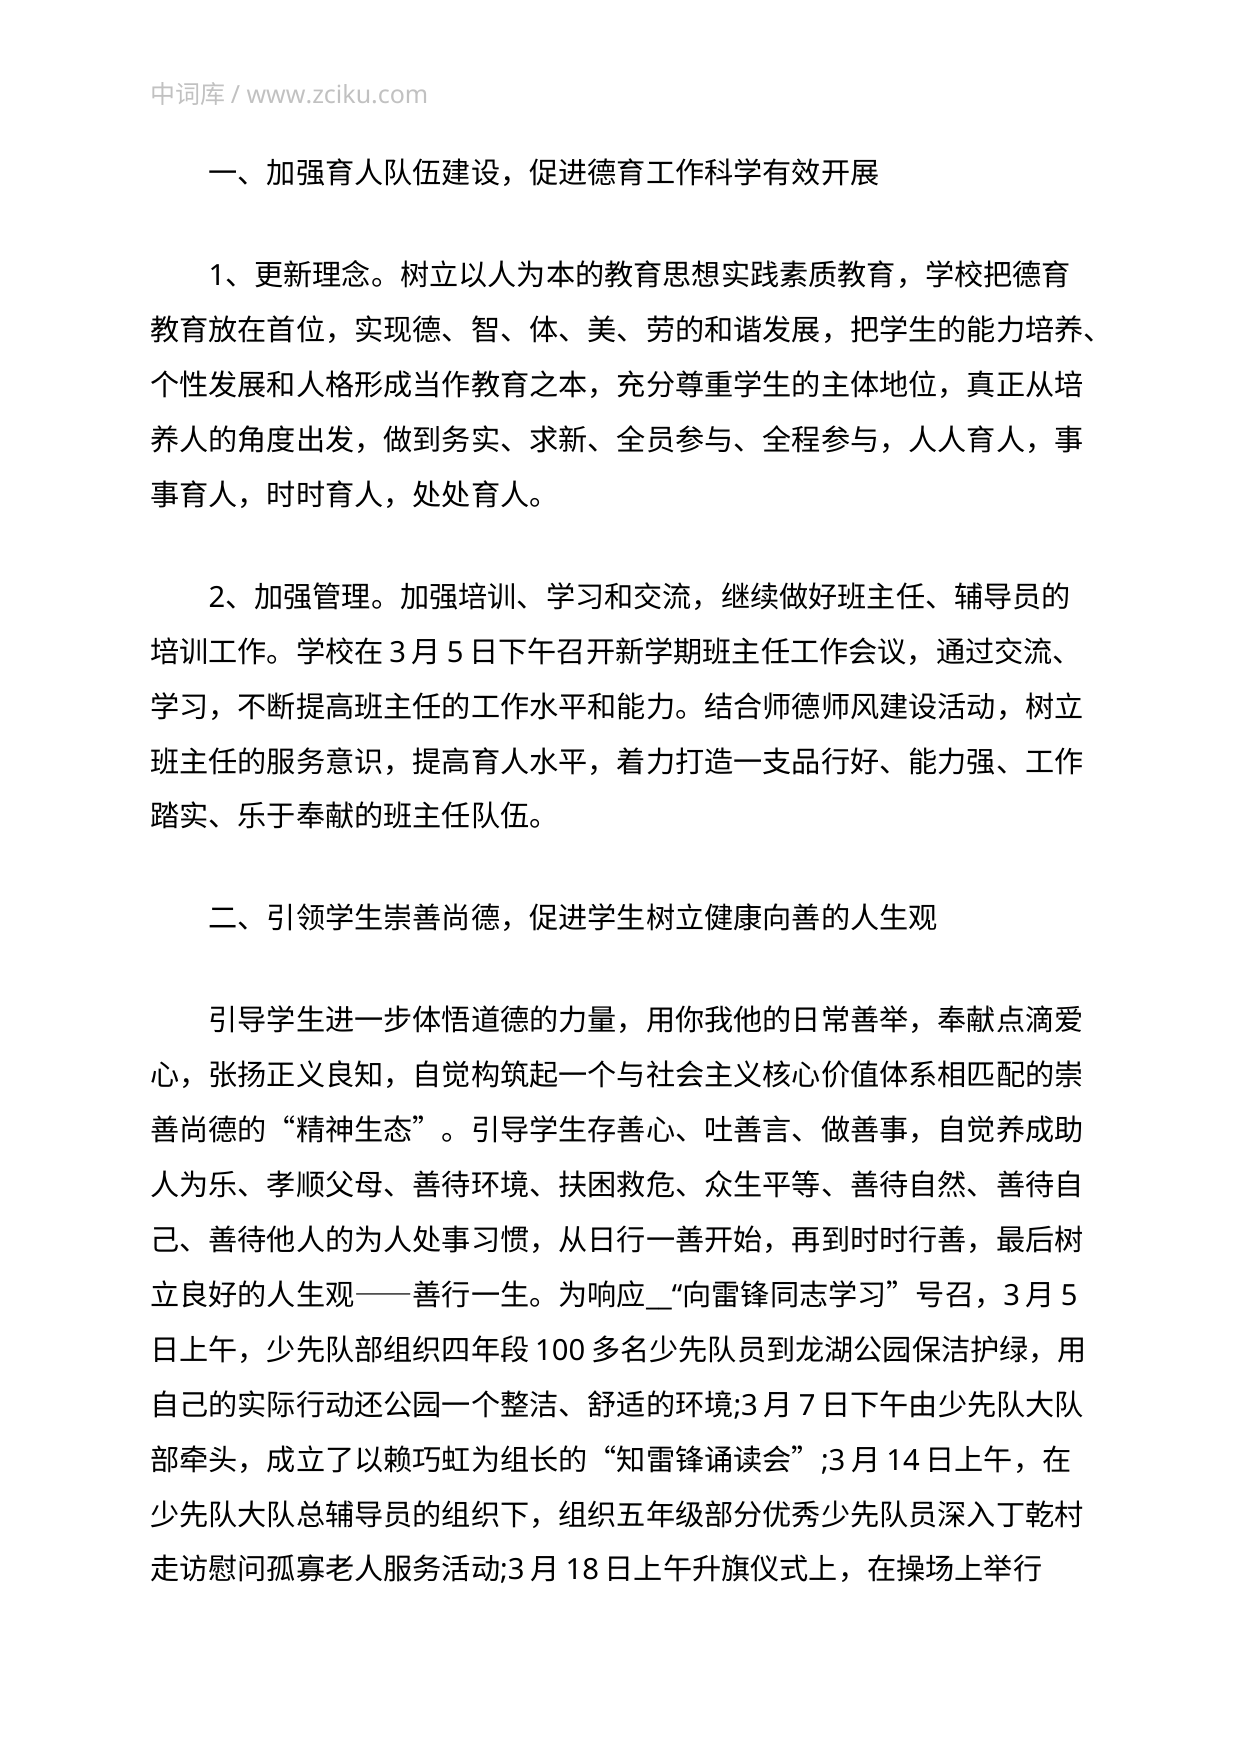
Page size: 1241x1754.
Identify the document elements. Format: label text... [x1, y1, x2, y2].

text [150, 997, 1090, 1588]
text 二、引领学生崇善尚德，促进学生树立健康向善的人生观 [150, 895, 1090, 937]
text 一、加强育人队伍建设，促进德育工作科学有效开展 [150, 150, 1090, 192]
text 2、加强管理。加强培训、学习和交流，继续做好班主任、辅导员的培训工作。学校在3月5日下午召开新学期班主任工作会议，通过交流、学习，不断提高班主任的工作水平和能力。结合师德师风建设活动，树立班主任的服务意识，提高育人水平，着力打造一支品行好、能力强、工作踏实、乐于奉献的班主任队伍。 [150, 573, 1090, 835]
text 1、更新理念。树立以人为本的教育思想实践素质教育，学校把德育教育放在首位，实现德、智、体、美、劳的和谐发展，把学生的能力培养、个性发展和人格形成当作教育之本，充分尊重学生的主体地位，真正从培养人的角度出发，做到务实、求新、全员参与、全程参与，人人育人，事事育人，时时育人，处处育人。 [150, 252, 1090, 514]
